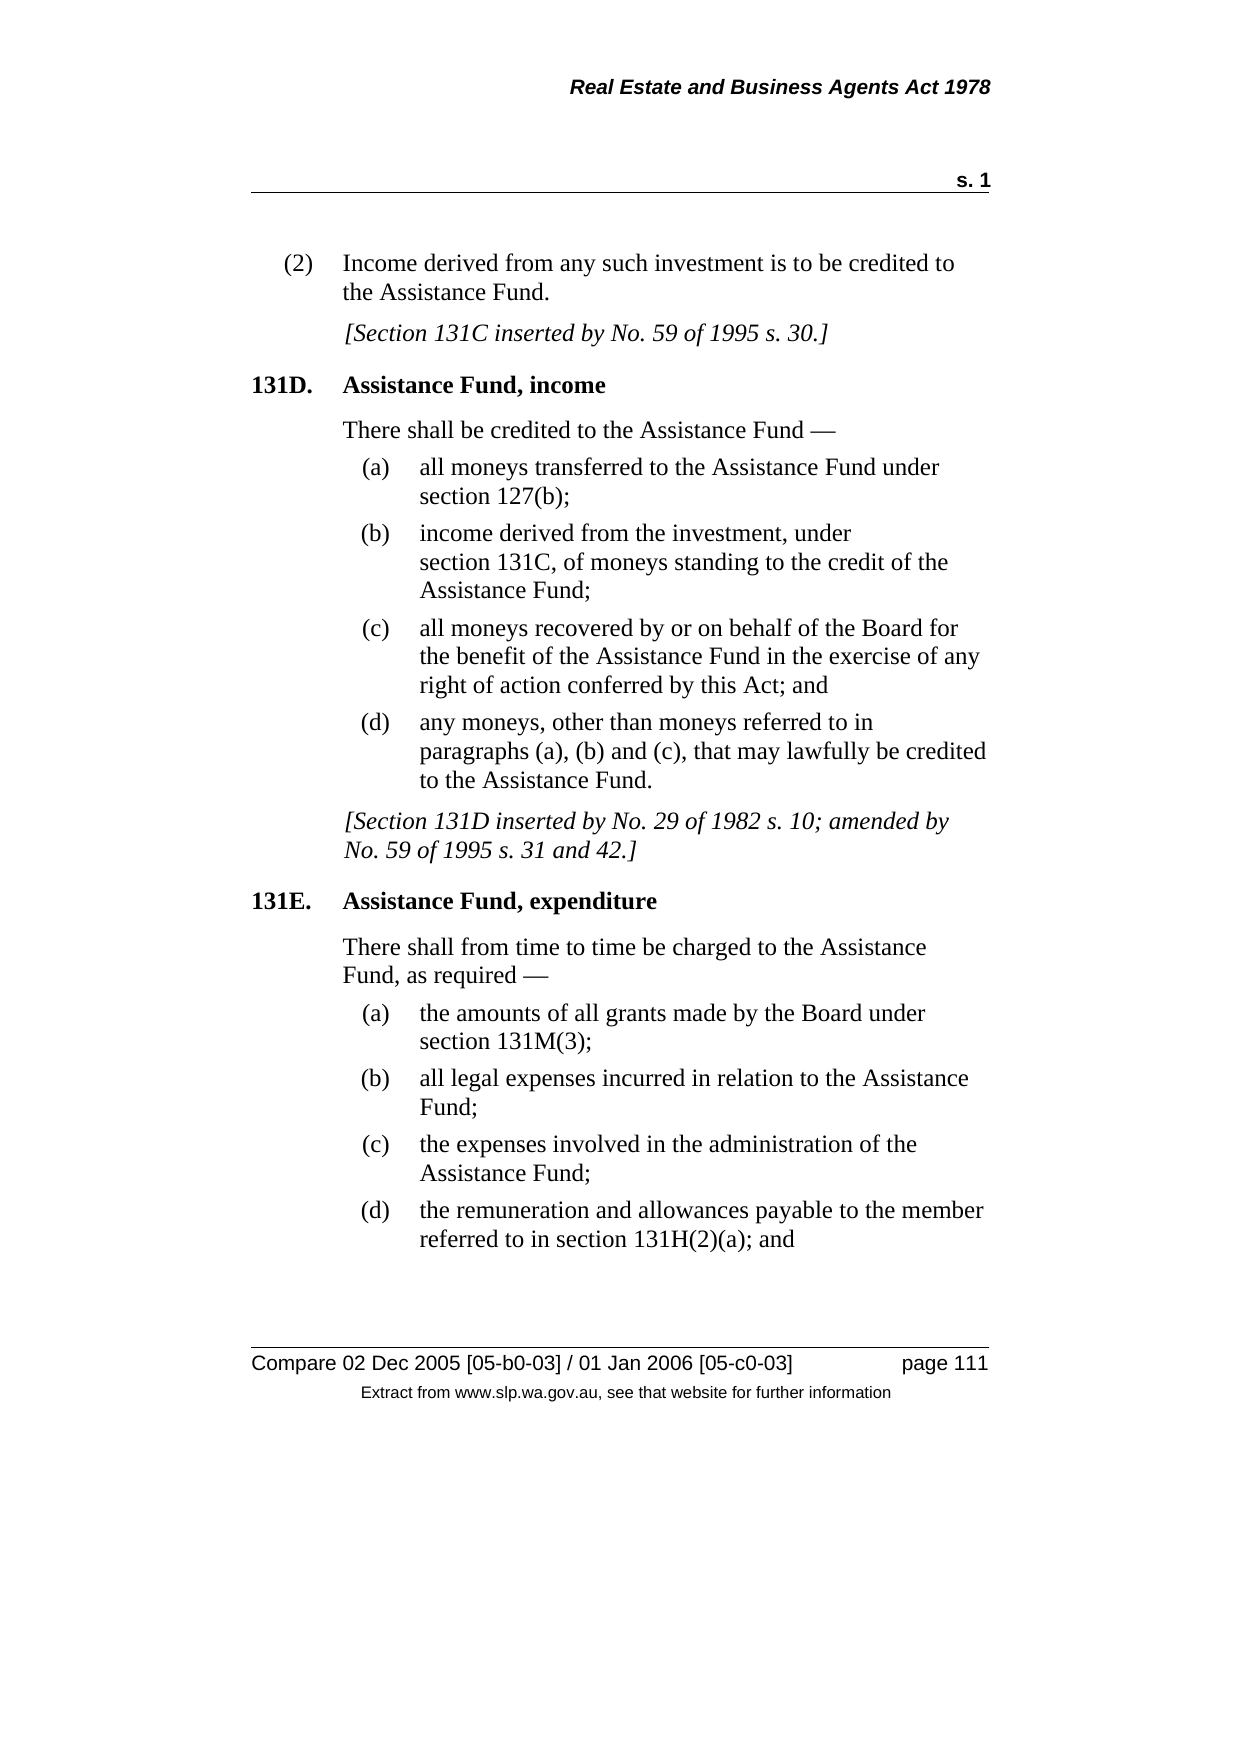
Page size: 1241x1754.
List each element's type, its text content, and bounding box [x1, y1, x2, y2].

subtitle 131D. Assistance Fund, income [251, 370, 989, 398]
text (a) the amounts of all grants made by the Board under section 131M(3); [251, 998, 989, 1055]
text (2) Income derived from any such investment is to be credited to the Assistance Fund. [251, 248, 989, 306]
text (c) the expenses involved in the administration of the Assistance Fund; [251, 1129, 989, 1187]
subtitle 131E. Assistance Fund, expenditure [251, 886, 989, 915]
text (b) all legal expenses incurred in relation to the Assistance Fund; [251, 1063, 989, 1121]
text [Section 131C inserted by No. 59 of 1995 s. 30.] [251, 318, 989, 347]
text [Section 131D inserted by No. 29 of 1982 s. 10; amended by No. 59 of 1995 s. 31 and 42.] [251, 806, 989, 863]
text There shall be credited to the Assistance Fund — [251, 415, 989, 444]
text (d) any moneys, other than moneys referred to in paragraphs (a), (b) and (c), that may lawfully be credited to the Assistance Fund. [251, 707, 989, 793]
text There shall from time to time be charged to the Assistance Fund, as required — [251, 932, 989, 989]
text (c) all moneys recovered by or on behalf of the Board for the benefit of the Assistance Fund in the exercise of any right of action conferred by this Act; and [251, 613, 989, 699]
text (b) income derived from the investment, under section 131C, of moneys standing to the credit of the Assistance Fund; [251, 518, 989, 604]
text (a) all moneys transferred to the Assistance Fund under section 127(b); [251, 452, 989, 510]
text (d) the remuneration and allowances payable to the member referred to in section 131H(2)(a); and [251, 1195, 989, 1253]
